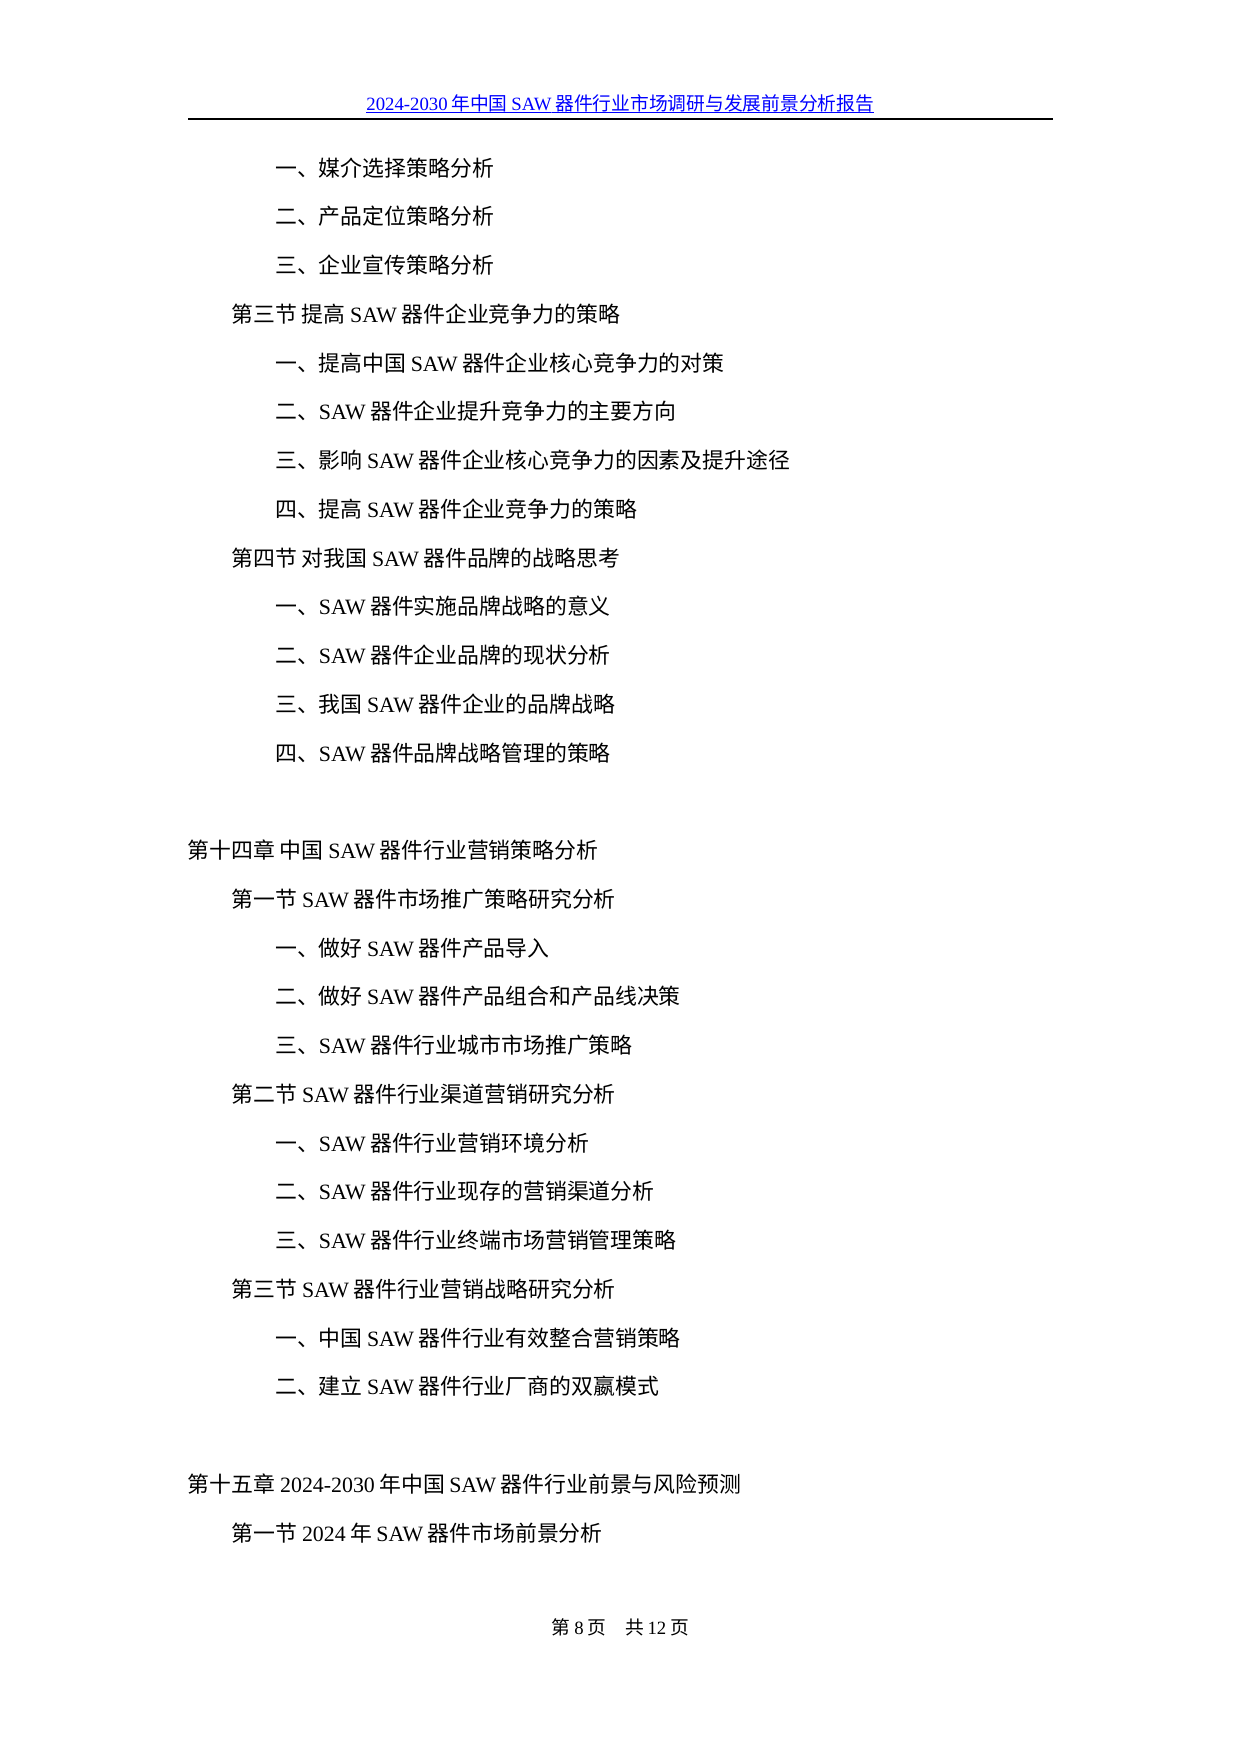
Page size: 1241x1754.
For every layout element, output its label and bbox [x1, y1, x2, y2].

text [187, 150, 1053, 1548]
